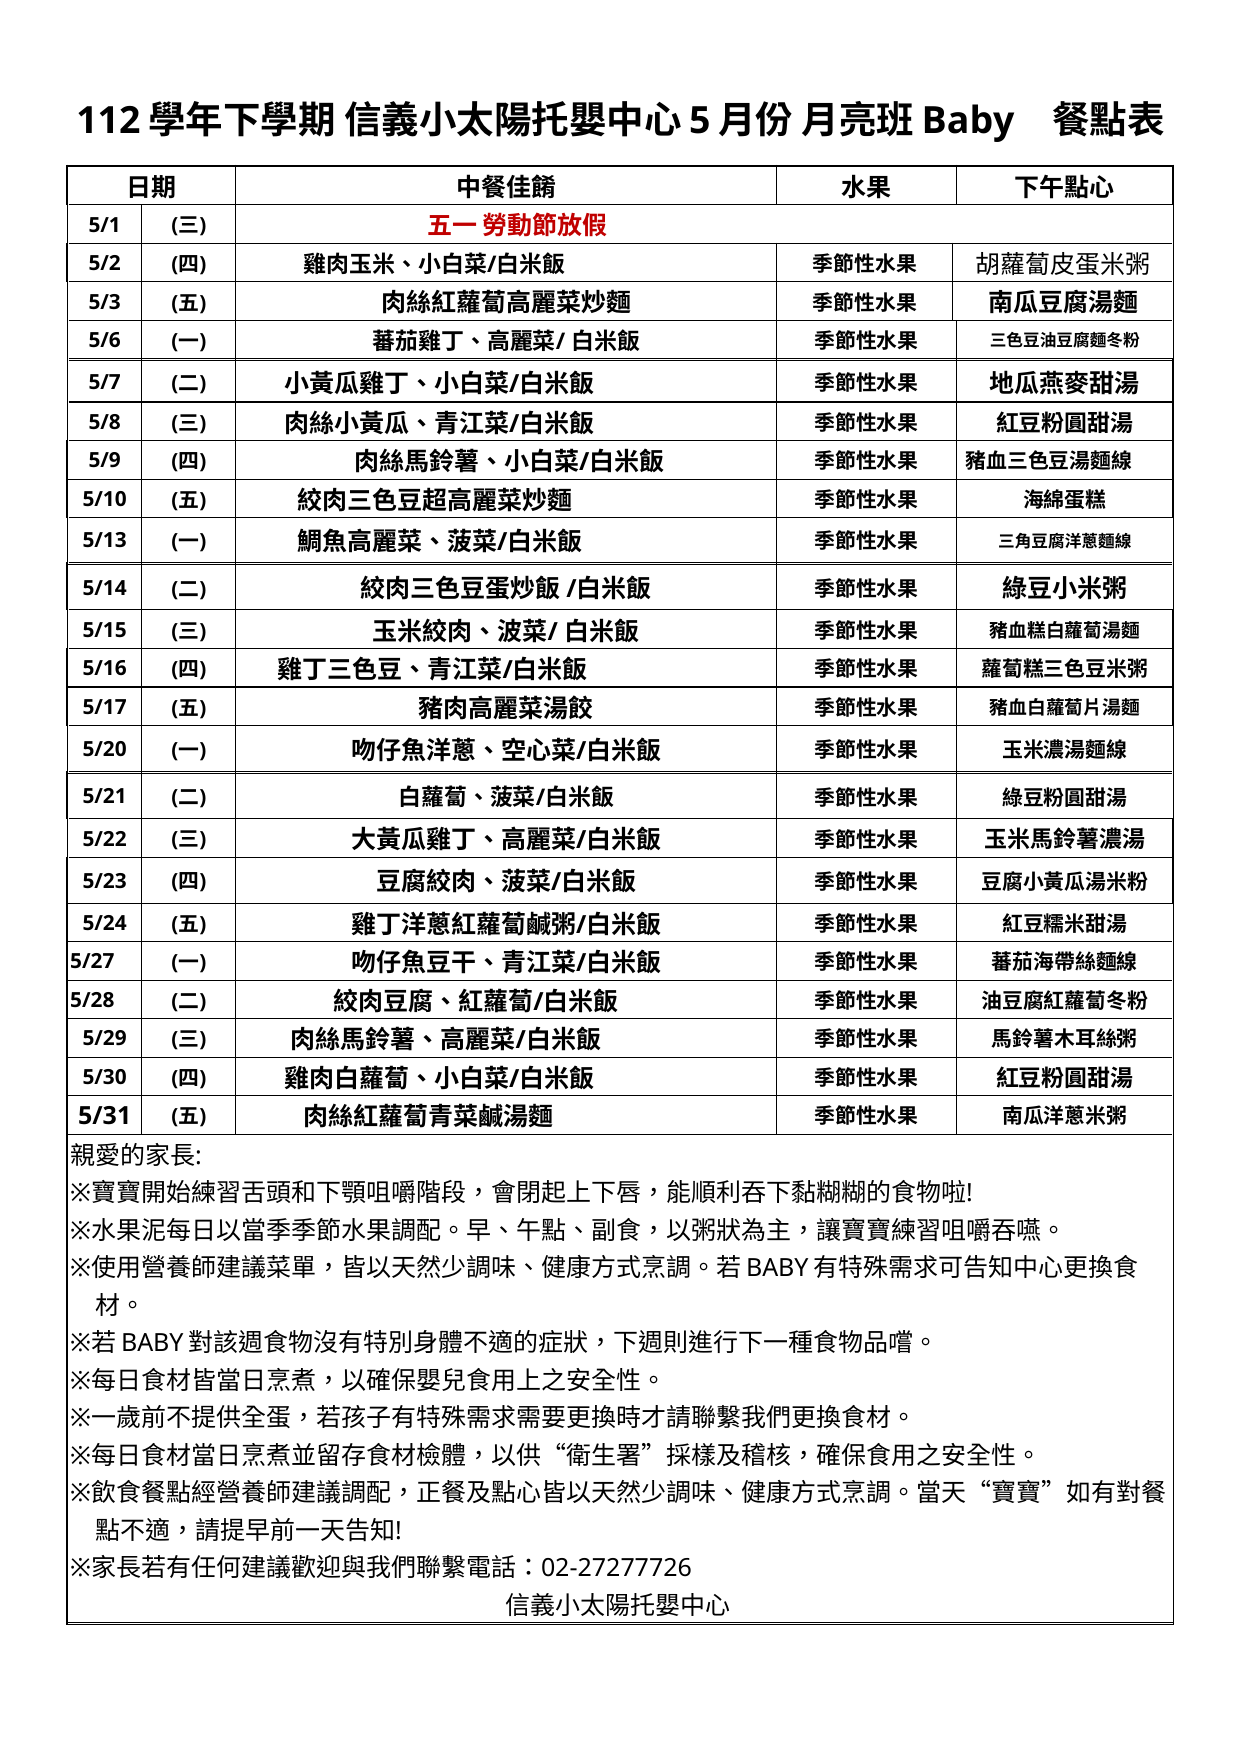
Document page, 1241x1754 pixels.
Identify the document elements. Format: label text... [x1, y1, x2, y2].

table_cell (一) [142, 518, 235, 562]
table_cell 5/3 [68, 282, 141, 320]
table_cell 南瓜豆腐湯麵 [953, 281, 1173, 320]
table_cell 胡蘿蔔皮蛋米粥 [953, 243, 1173, 281]
table_cell 5/14 [68, 565, 141, 609]
table_cell 絞肉三色豆蛋炒飯 /白米飯 [236, 565, 776, 609]
table_cell (四) [142, 441, 235, 478]
table_cell 雞丁三色豆、青江菜/白米飯 [236, 649, 776, 686]
table_cell 5/13 [68, 518, 141, 562]
table_cell 季節性水果 [777, 565, 956, 609]
table_cell (五) [142, 282, 235, 320]
table_cell (三) [142, 205, 235, 243]
table_cell (四) [142, 244, 235, 281]
table_cell 豆腐小黃瓜湯米粉 [957, 858, 1172, 902]
table_cell (四) [142, 649, 235, 686]
table_cell (二) [142, 565, 235, 609]
table_cell 雞肉玉米、小白菜/白米飯 [236, 244, 776, 281]
table_header 112學年下學期 信義小太陽托嬰中心5月份 月亮班Baby 餐點表 [67, 71, 1173, 164]
table_cell 綠豆小米粥 [957, 562, 1173, 609]
table_cell 5/28 [68, 981, 141, 1018]
table_cell 季節性水果 [777, 244, 952, 281]
table_cell 蕃茄雞丁、高麗菜/ 白米飯 [236, 321, 776, 358]
table_cell 季節性水果 [777, 904, 956, 941]
table_cell 三色豆油豆腐麵冬粉 [957, 320, 1173, 358]
table_cell 季節性水果 [777, 858, 956, 902]
table_cell 5/15 [68, 610, 141, 648]
table_cell 5/24 [68, 904, 141, 941]
table_cell 5/1 [68, 205, 141, 243]
table_cell 5/2 [68, 244, 141, 281]
table_cell 季節性水果 [777, 610, 956, 648]
table_cell 南瓜洋蔥米粥 [957, 1095, 1173, 1134]
table_cell 玉米馬鈴薯濃湯 [957, 819, 1172, 857]
table_cell 中餐佳餚 [236, 167, 776, 204]
table_cell 季節性水果 [777, 282, 952, 320]
table_cell (二) [142, 774, 235, 818]
table_cell 肉絲紅蘿蔔青菜鹹湯麵 [236, 1096, 776, 1134]
table_cell 吻仔魚豆干、青江菜/白米飯 [236, 942, 776, 979]
table_cell 雞肉白蘿蔔、小白菜/白米飯 [236, 1058, 776, 1095]
table_cell (五) [142, 688, 235, 725]
table_cell 鯛魚高麗菜、菠菜/白米飯 [236, 518, 776, 562]
table_cell 雞丁洋蔥紅蘿蔔鹹粥/白米飯 [236, 904, 776, 941]
table_cell 季節性水果 [777, 480, 956, 517]
table_cell 綠豆粉圓甜湯 [957, 771, 1173, 818]
table_cell 5/6 [68, 321, 141, 358]
table_cell 肉絲小黃瓜、青江菜/白米飯 [236, 403, 776, 440]
table_cell (三) [142, 1019, 235, 1057]
table_cell 季節性水果 [777, 1096, 956, 1134]
table_cell 季節性水果 [777, 441, 956, 478]
table_cell 5/16 [68, 649, 141, 686]
table_cell 季節性水果 [777, 981, 956, 1018]
table_cell 絞肉豆腐、紅蘿蔔/白米飯 [236, 981, 776, 1018]
table_cell 白蘿蔔、菠菜/白米飯 [236, 774, 776, 818]
table_cell 季節性水果 [777, 774, 956, 818]
table_cell (三) [142, 403, 235, 440]
table_cell 季節性水果 [777, 1019, 956, 1057]
table_cell 水果 [777, 167, 956, 204]
table_cell 地瓜燕麥甜湯 [957, 361, 1172, 401]
table_cell 5/17 [68, 688, 141, 725]
table_cell 大黃瓜雞丁、高麗菜/白米飯 [236, 819, 776, 857]
table_cell 5/22 [68, 819, 141, 857]
table_cell 季節性水果 [777, 361, 956, 401]
table_cell (一) [142, 942, 235, 979]
table_cell 季節性水果 [777, 688, 956, 725]
table_cell 季節性水果 [777, 819, 956, 857]
table_cell 日期 [68, 167, 235, 204]
table_cell 親愛的家長: ※寶寶開始練習舌頭和下顎咀嚼階段，會閉起上下唇，能順利吞下黏糊糊的食物啦! ※水果泥每日以當季季節水果調配。早、午點、副食，以粥狀為主，讓寶寶練習咀嚼吞嚥。 ※使用營養師建議菜單，皆以天然少調味、健康方式烹調。若BABY有特殊需求可告知中心更換食材。 ※若BABY對該週食物沒有特別身體不適的症狀，下週則進行下一種食物品嚐。 ※每日食材皆當日烹煮，以確保嬰兒食用上之安全性。 ※一歲前不提供全蛋，若孩子有特殊需求需要更換時才請聯繫我們更換食材。 ※每日食材當日烹煮並留存食材檢體，以供“衛生署”採樣及稽核，確保食用之安全性。 ※飲食餐點經營養師建議調配，正餐及點心皆以天然少調味、健康方式烹調。當天“寶寶”如有對餐點不適，請提早前一天告知! ※家長若有任何建議歡迎與我們聯繫電話：02-27277726 信義小太陽托嬰中心 [68, 1134, 1173, 1622]
table_cell (五) [142, 904, 235, 941]
table_cell 下午點心 [957, 167, 1172, 204]
table_cell 玉米絞肉、波菜/ 白米飯 [236, 610, 776, 648]
table_cell 豬肉高麗菜湯餃 [236, 688, 776, 725]
table_cell 小黃瓜雞丁、小白菜/白米飯 [236, 361, 776, 401]
table_cell (五) [142, 480, 235, 517]
table_cell (二) [142, 981, 235, 1018]
table_cell (五) [142, 1096, 235, 1134]
table_cell 5/9 [68, 441, 141, 478]
table_cell 5/7 [68, 361, 141, 401]
table_cell 蕃茄海帶絲麵線 [957, 941, 1173, 979]
table_cell (二) [142, 361, 235, 401]
table_cell 肉絲馬鈴薯、小白菜/白米飯 [236, 441, 776, 478]
table_cell 肉絲紅蘿蔔高麗菜炒麵 [236, 282, 776, 320]
table_cell 豬血三色豆湯麵線 [957, 441, 1172, 478]
table_cell 5/23 [68, 858, 141, 902]
table_cell 季節性水果 [777, 726, 956, 771]
table_cell 肉絲馬鈴薯、高麗菜/白米飯 [236, 1019, 776, 1057]
table_cell 紅豆糯米甜湯 [957, 904, 1173, 941]
table_cell (一) [142, 321, 235, 358]
table_cell 5/27 [68, 942, 141, 979]
table_cell (四) [142, 858, 235, 902]
table_cell 紅豆粉圓甜湯 [957, 1057, 1173, 1095]
table_cell 季節性水果 [777, 1058, 956, 1095]
table_cell 五一 勞動節放假 [236, 205, 1173, 243]
table_cell 蘿蔔糕三色豆米粥 [957, 649, 1172, 686]
table_cell (四) [142, 1058, 235, 1095]
table_cell 絞肉三色豆超高麗菜炒麵 [236, 480, 776, 517]
table_cell (一) [142, 726, 235, 771]
table_cell 5/20 [68, 726, 141, 771]
table_cell 豬血白蘿蔔片湯麵 [957, 688, 1172, 725]
table_cell 馬鈴薯木耳絲粥 [957, 1018, 1173, 1057]
table_cell 豆腐絞肉、菠菜/白米飯 [236, 858, 776, 902]
table_cell 5/29 [68, 1019, 141, 1057]
table_cell 豬血糕白蘿蔔湯麵 [957, 610, 1172, 648]
table_cell (三) [142, 610, 235, 648]
table_cell 吻仔魚洋蔥、空心菜/白米飯 [236, 726, 776, 771]
table_cell 季節性水果 [777, 649, 956, 686]
table_cell 玉米濃湯麵線 [957, 726, 1173, 771]
table_cell 5/10 [68, 480, 141, 517]
table_cell 5/8 [68, 402, 141, 440]
table_cell 三角豆腐洋蔥麵線 [957, 518, 1173, 562]
table_cell 5/31 [68, 1096, 141, 1134]
table_cell 季節性水果 [777, 942, 956, 979]
table_cell 海綿蛋糕 [957, 480, 1172, 517]
table_cell 5/21 [68, 774, 141, 818]
table_cell 紅豆粉圓甜湯 [957, 403, 1172, 440]
table_cell 5/30 [68, 1058, 141, 1095]
table_cell (三) [142, 819, 235, 857]
table_cell 季節性水果 [777, 403, 956, 440]
table_cell 季節性水果 [777, 321, 956, 358]
table_cell 油豆腐紅蘿蔔冬粉 [957, 980, 1173, 1018]
table_cell 季節性水果 [777, 518, 956, 562]
